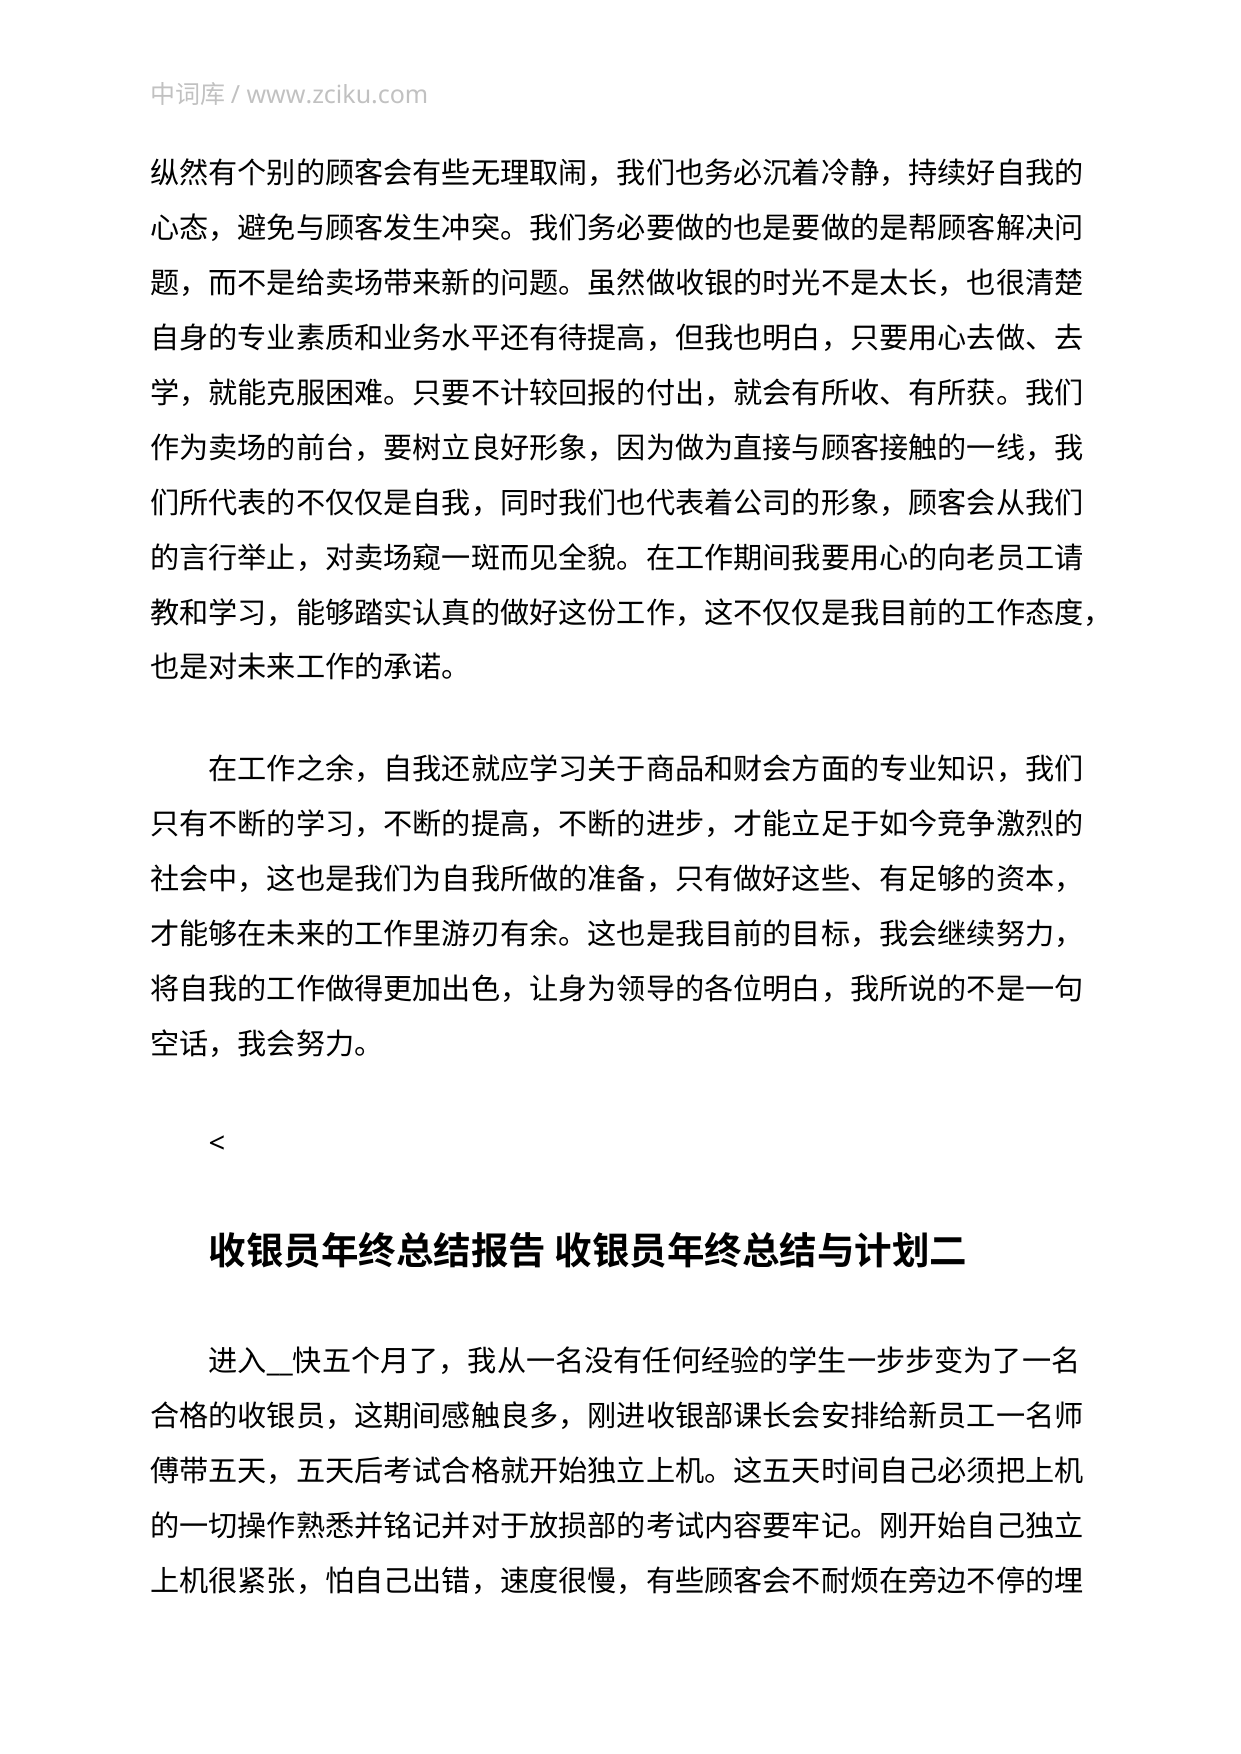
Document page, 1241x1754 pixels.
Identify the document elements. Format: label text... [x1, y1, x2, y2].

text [150, 150, 1090, 686]
text 收银员年终总结报告 收银员年终总结与计划二 [150, 1221, 1090, 1275]
text < [150, 1122, 1090, 1162]
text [150, 1338, 1090, 1600]
text 在工作之余，自我还就应学习关于商品和财会方面的专业知识，我们只有不断的学习，不断的提高，不断的进步，才能立足于如今竞争激烈的社会中，这也是我们为自我所做的准备，只有做好这些、有足够的资本，才能够在未来的工作里游刃有余。这也是我目前的目标，我会继续努力，将自我的工作做得更加出色，让身为领导的各位明白，我所说的不是一句空话，我会努力。 [150, 746, 1090, 1063]
